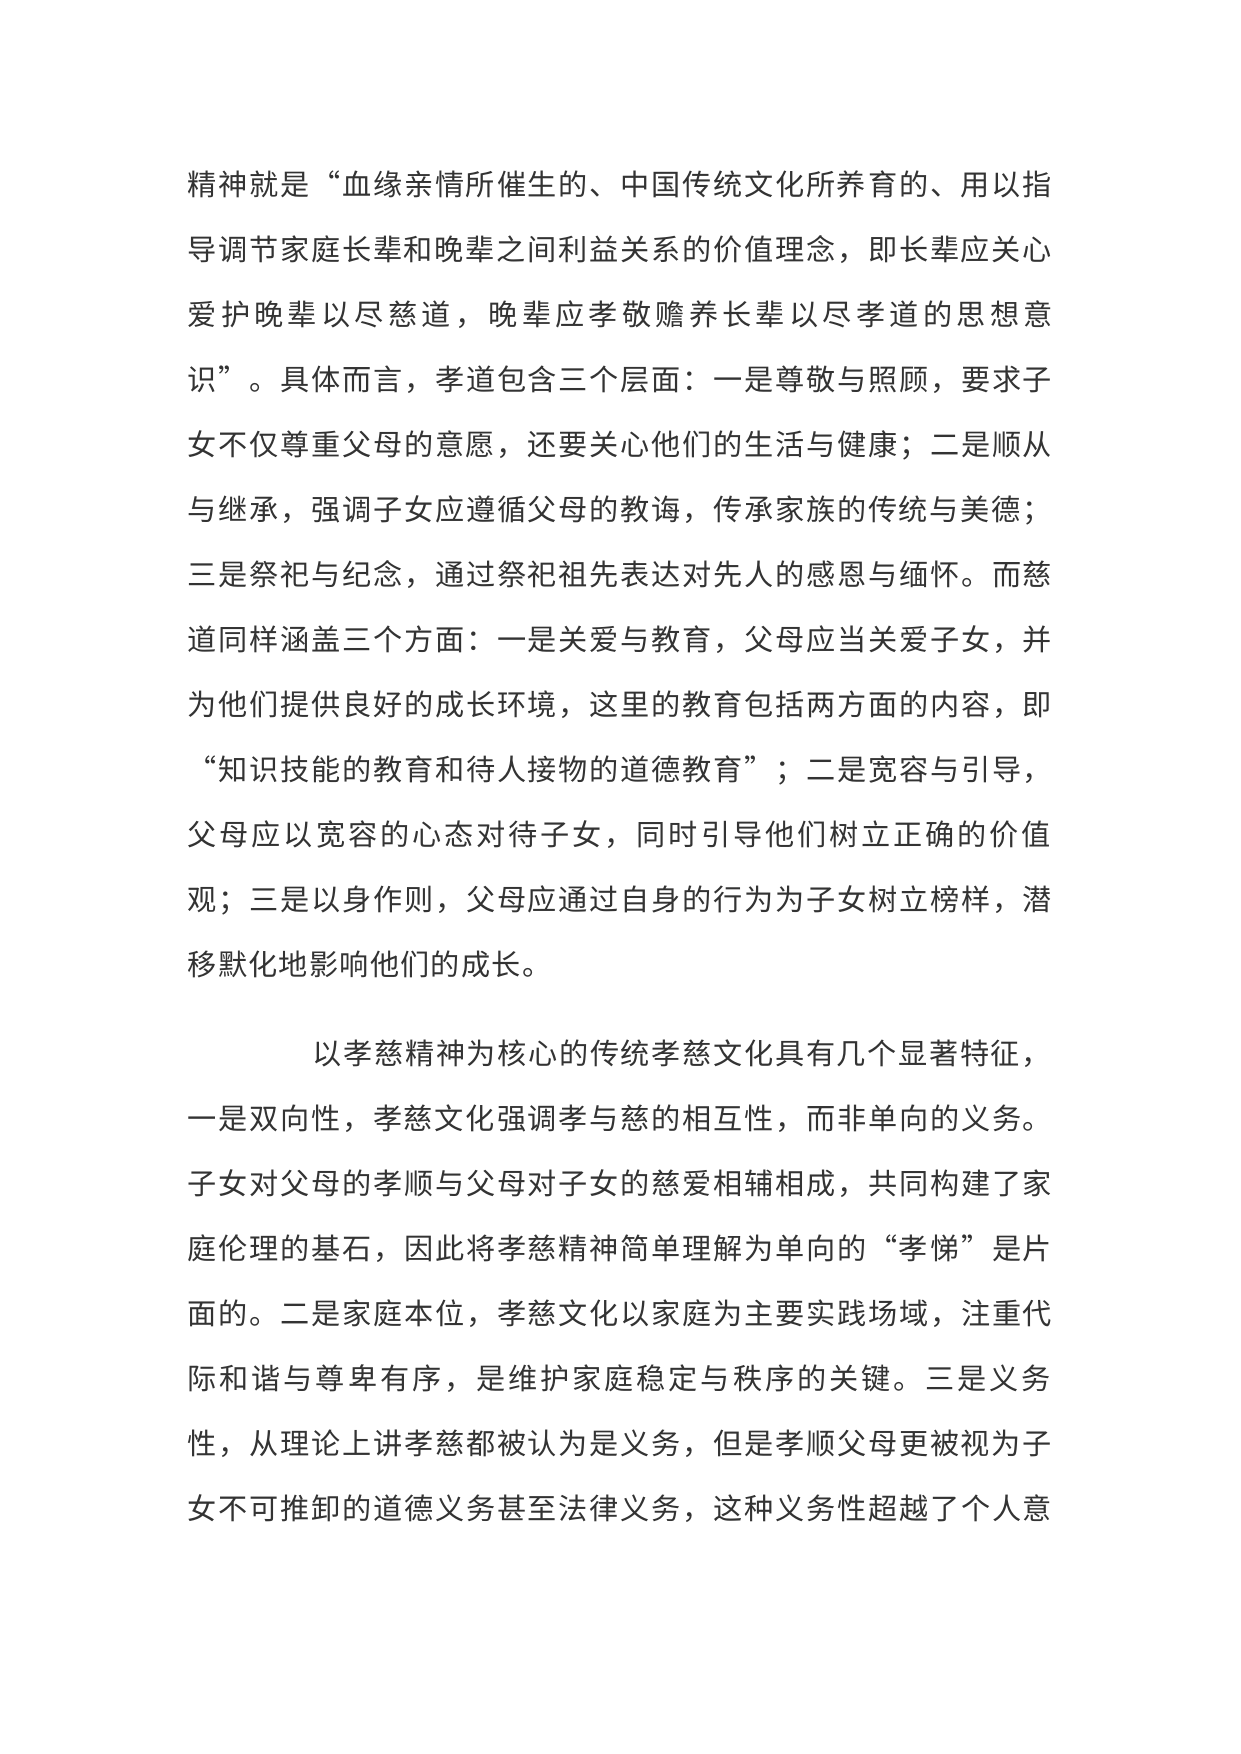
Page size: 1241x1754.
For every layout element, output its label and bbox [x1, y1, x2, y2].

text [187, 162, 1053, 1007]
text [187, 1031, 1053, 1551]
